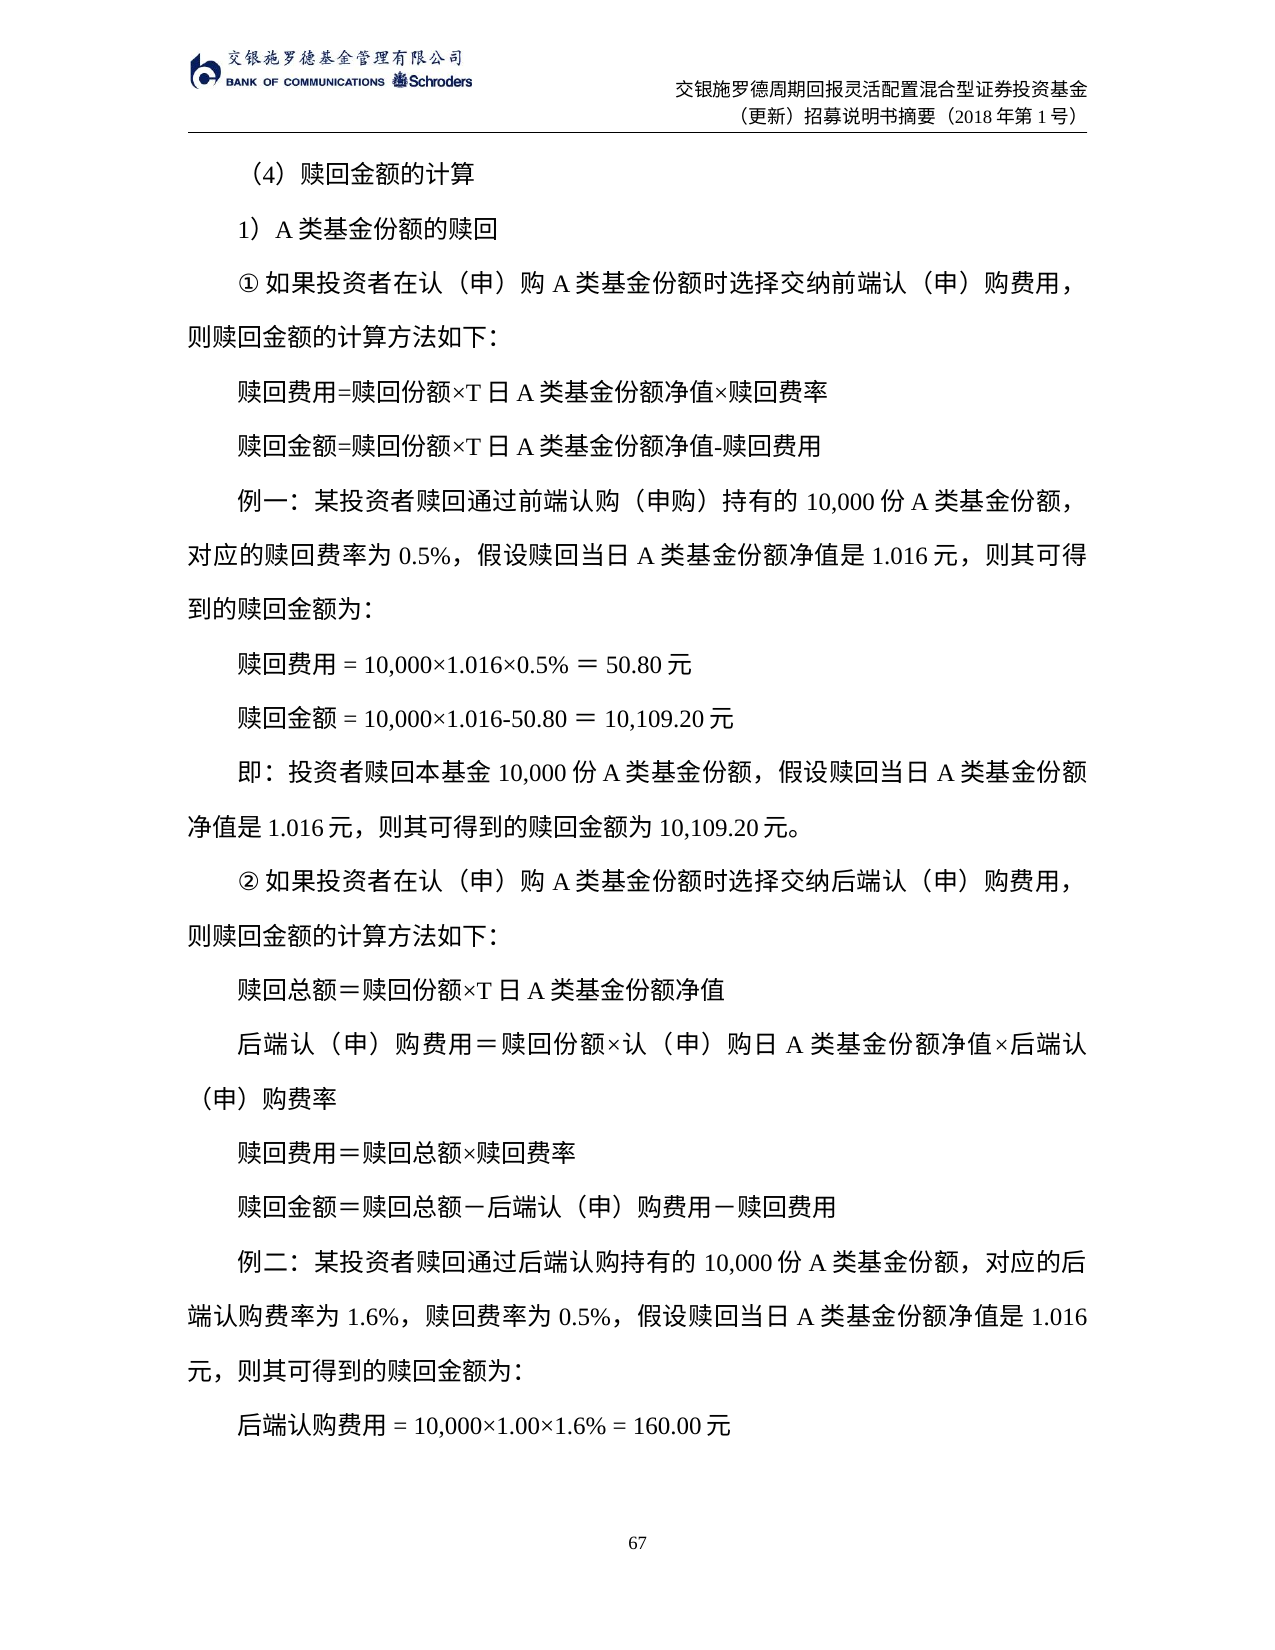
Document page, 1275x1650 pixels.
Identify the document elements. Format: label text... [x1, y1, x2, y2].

picture [190, 50, 472, 89]
text ②如果投资者在认（申）购A类基金份额时选择交纳后端认（申）购费用，则赎回金额的计算方法如下： [187, 862, 1087, 952]
text 后端认购费用 = 10,000×1.00×1.6% = 160.00元 [187, 1405, 1087, 1442]
text ①如果投资者在认（申）购A类基金份额时选择交纳前端认（申）购费用，则赎回金额的计算方法如下： [187, 263, 1087, 354]
text 赎回金额 = 10,000×1.016-50.80 ＝ 10,109.20元 [187, 698, 1087, 735]
text 例二：某投资者赎回通过后端认购持有的10,000份A类基金份额，对应的后端认购费率为1.6%，赎回费率为0.5%，假设赎回当日A类基金份额净值是1.016元，则其可得到的赎回金额为： [187, 1242, 1087, 1387]
text 赎回总额＝赎回份额×T日A类基金份额净值 [187, 970, 1087, 1007]
text （4）赎回金额的计算 [187, 155, 1087, 191]
text 例一：某投资者赎回通过前端认购（申购）持有的10,000份A类基金份额，对应的赎回费率为0.5%，假设赎回当日A类基金份额净值是1.016元，则其可得到的赎回金额为： [187, 481, 1087, 626]
text 后端认（申）购费用＝赎回份额×认（申）购日A类基金份额净值×后端认（申）购费率 [187, 1025, 1087, 1115]
text 即：投资者赎回本基金10,000份A类基金份额，假设赎回当日A类基金份额净值是1.016元，则其可得到的赎回金额为10,109.20元。 [187, 753, 1087, 843]
text 赎回费用 = 10,000×1.016×0.5% ＝ 50.80元 [187, 644, 1087, 680]
text 赎回金额＝赎回总额－后端认（申）购费用－赎回费用 [187, 1188, 1087, 1224]
text 赎回费用=赎回份额×T日A类基金份额净值×赎回费率 [187, 372, 1087, 408]
text 1）A类基金份额的赎回 [187, 209, 1087, 245]
text 赎回费用＝赎回总额×赎回费率 [187, 1133, 1087, 1170]
text 赎回金额=赎回份额×T日A类基金份额净值-赎回费用 [187, 427, 1087, 463]
